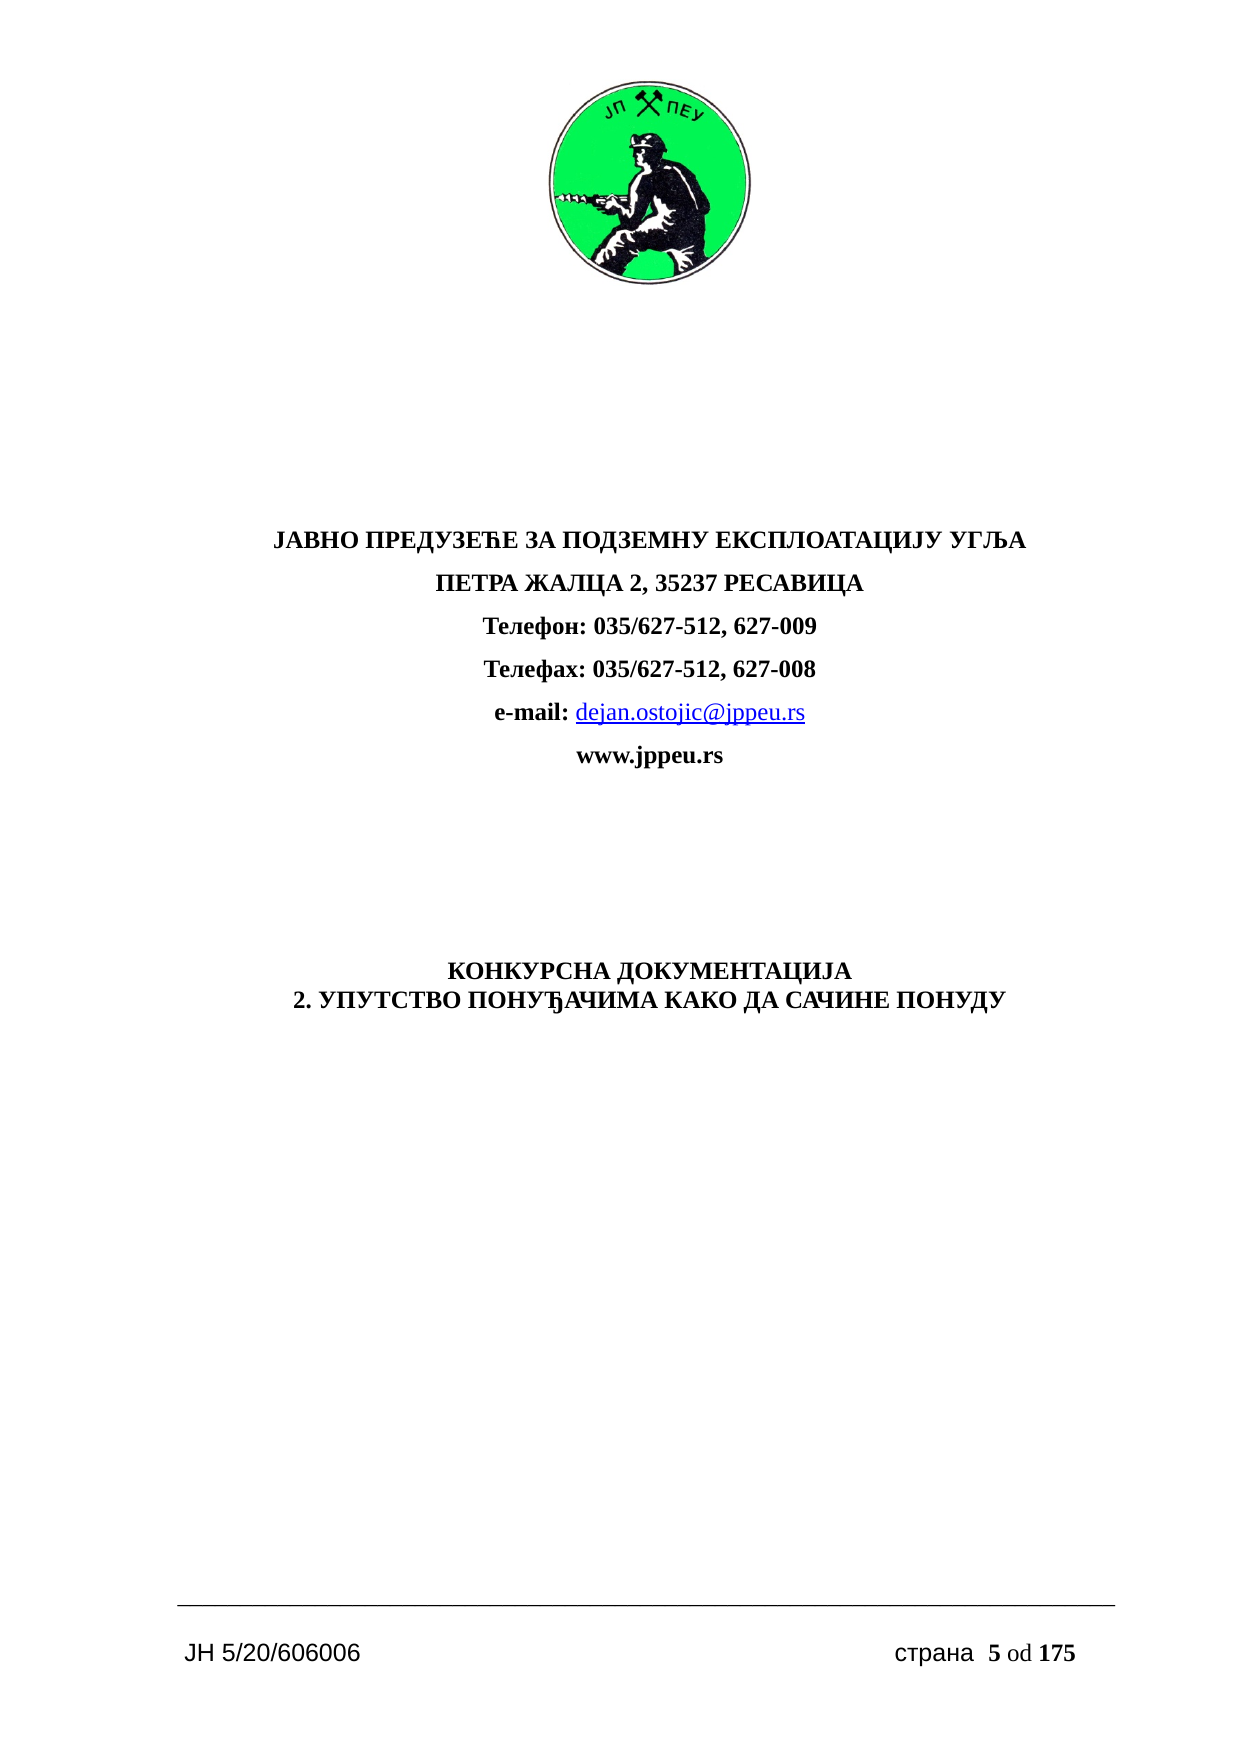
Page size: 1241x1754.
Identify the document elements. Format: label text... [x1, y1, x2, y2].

text ПЕТРА ЖАЛЦА 2, 35237 РЕСАВИЦА [177, 568, 1122, 597]
text ЈАВНО ПРЕДУЗЕЋЕ ЗА ПОДЗЕМНУ ЕКСПЛОАТАЦИЈУ УГЉА [177, 525, 1122, 554]
text www.jppeu.rs [177, 741, 1122, 769]
text Телефон: 035/627-512, 627-009 [177, 611, 1122, 640]
text e-mail: dejan.ostojic@jppeu.rs [177, 697, 1122, 726]
list КОНКУРСНА ДОКУМЕНТАЦИЈА [177, 956, 1122, 985]
list 2. УПУТСТВО ПОНУЂАЧИМА КАКО ДА САЧИНЕ ПОНУДУ [177, 985, 1122, 1014]
text Телефаx: 035/627-512, 627-008 [177, 654, 1122, 683]
picture [547, 79, 752, 286]
